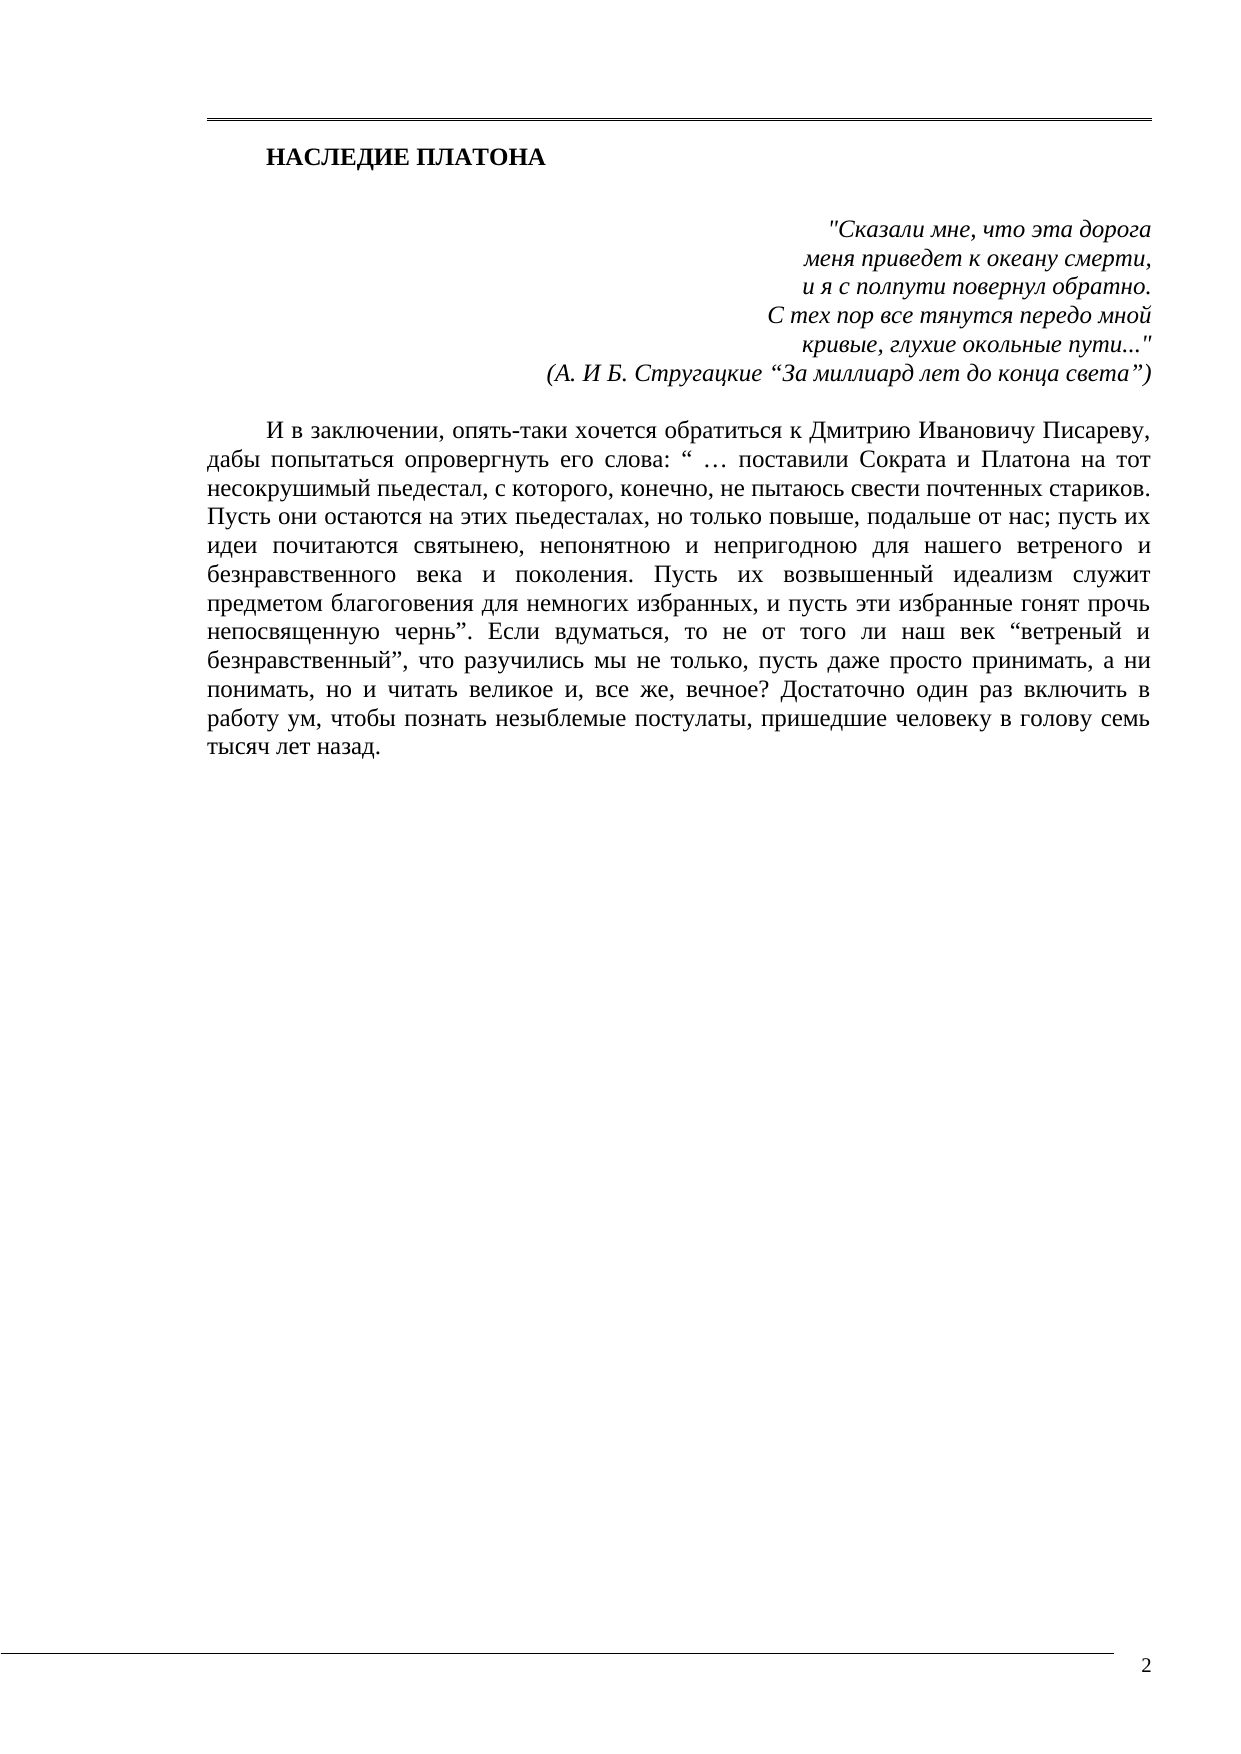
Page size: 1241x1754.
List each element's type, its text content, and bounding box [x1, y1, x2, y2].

subtitle наследие платона [207, 121, 1152, 171]
text и я с полпути повернул обратно. [207, 271, 1152, 300]
text (А. И Б. Стругацкие “За миллиард лет до конца света”) [207, 358, 1152, 386]
text И в заключении, опять-таки хочется обратиться к Дмитрию Ивановичу Писареву, дабы попытаться опровергнуть его слова: “ … поставили Сократа и Платона на тот несокрушимый пьедестал, с которого, конечно, не пытаюсь свести почтенных стариков. Пусть они остаются на этих пьедесталах, но только повыше, подальше от нас; пусть их идеи почитаются святынею, непонятною и непригодною для нашего ветреного и безнравственного века и поколения. Пусть их возвышенный идеализм служит предметом благоговения для немногих избранных, и пусть эти избранные гонят прочь непосвященную чернь”. Если вдуматься, то не от того ли наш век “ветреный и безнравственный”, что разучились мы не только, пусть даже просто принимать, а ни понимать, но и читать великое и, все же, вечное? Достаточно один раз включить в работу ум, чтобы познать незыблемые постулаты, пришедшие человеку в голову семь тысяч лет назад. [207, 415, 1152, 760]
text "Сказали мне, что эта дорога [207, 214, 1152, 243]
text меня приведет к океану смерти, [207, 243, 1152, 271]
text С тех пор все тянутся передо мной [207, 300, 1152, 329]
text кривые, глухие окольные пути..." [207, 329, 1152, 358]
